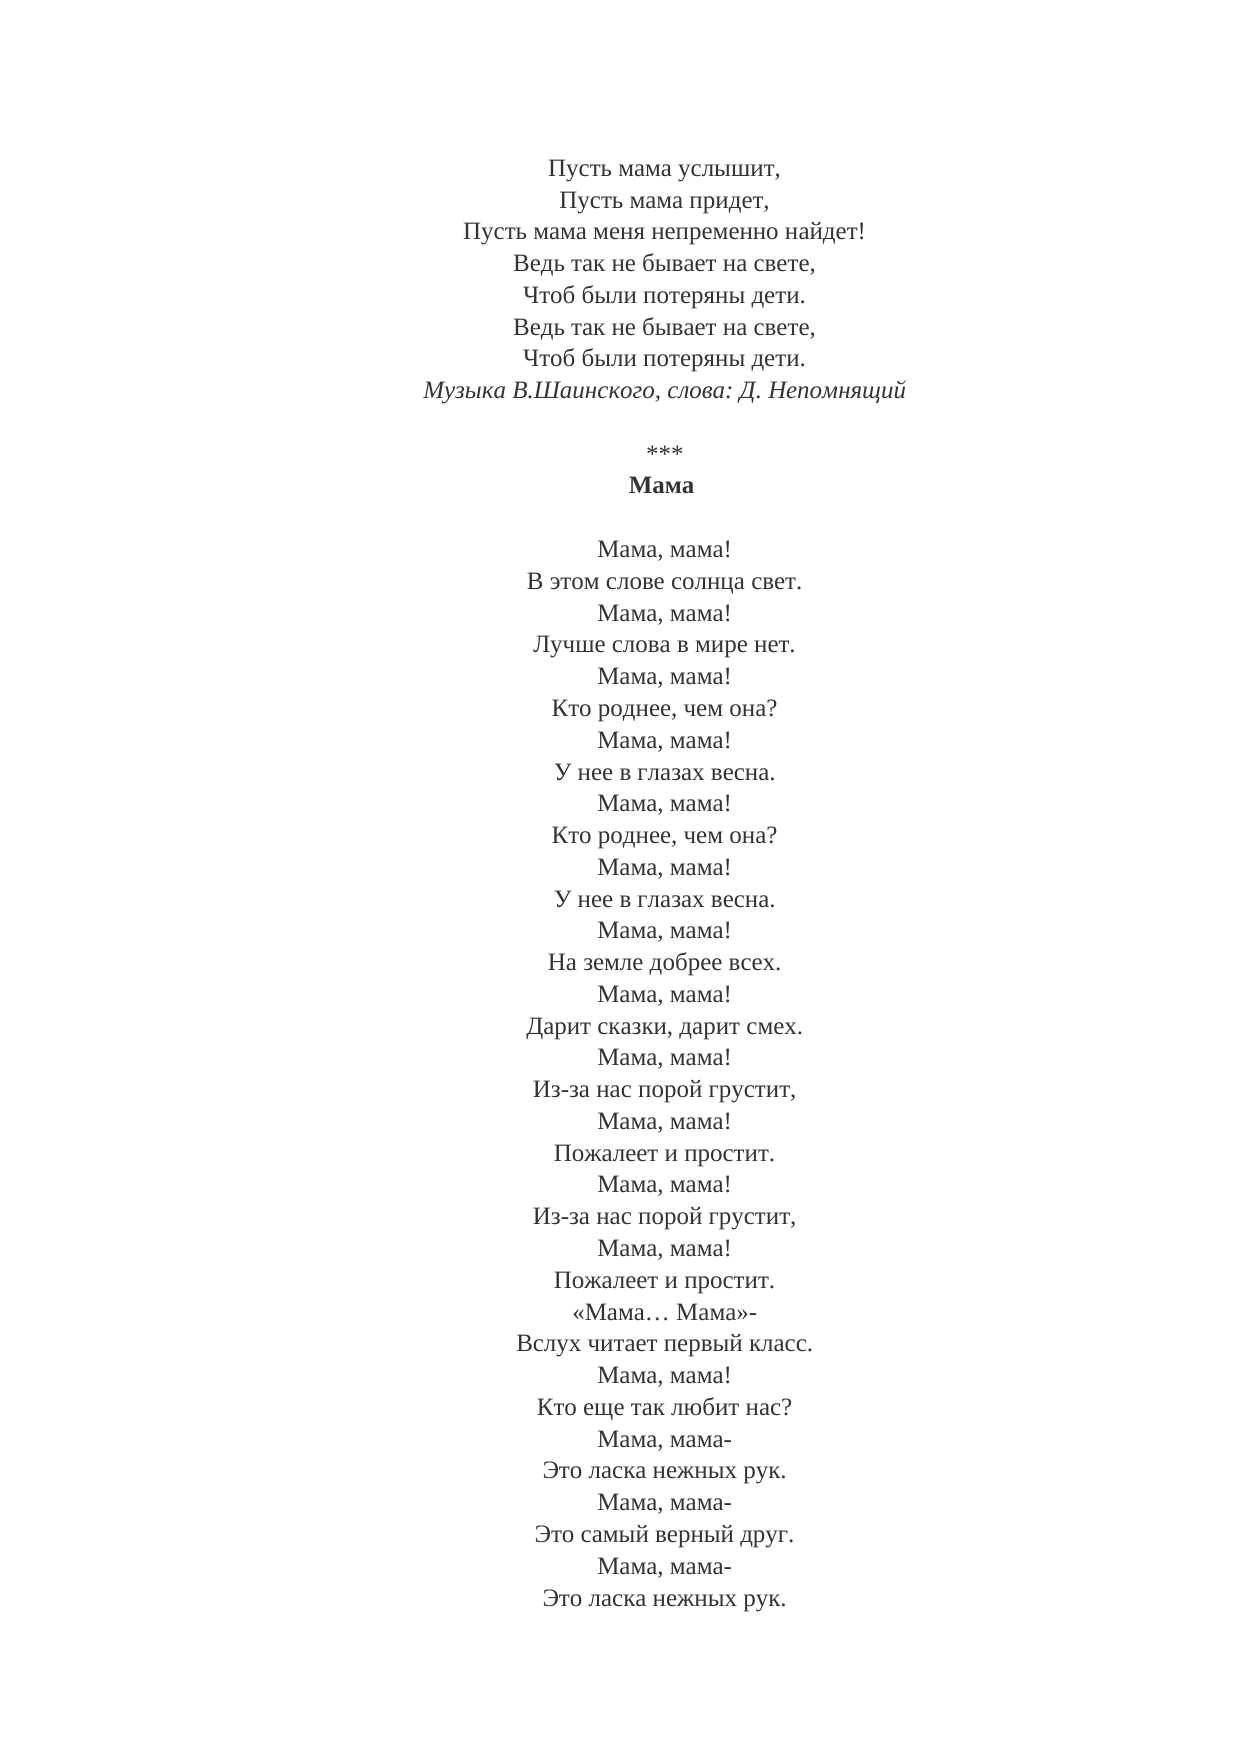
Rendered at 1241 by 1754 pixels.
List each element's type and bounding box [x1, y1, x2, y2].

text [177, 118, 1152, 1611]
